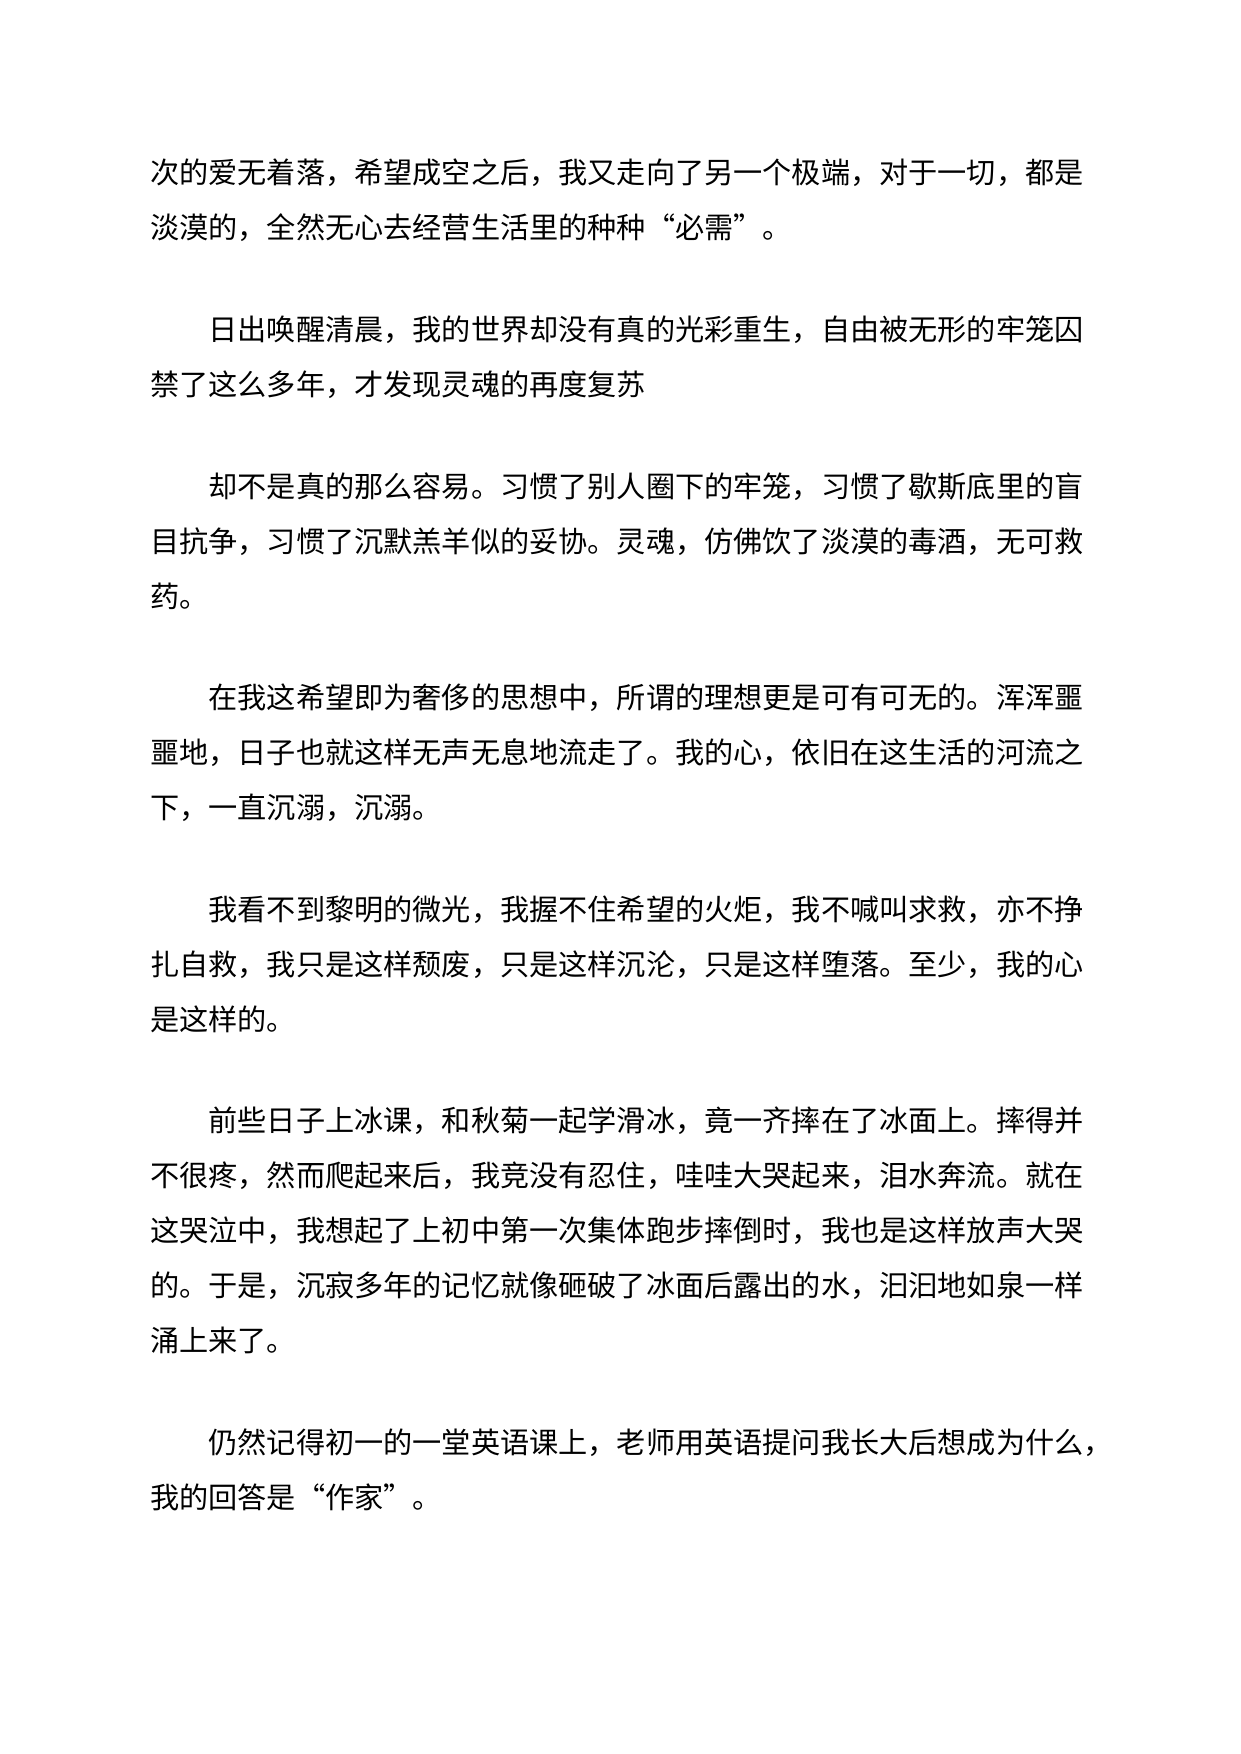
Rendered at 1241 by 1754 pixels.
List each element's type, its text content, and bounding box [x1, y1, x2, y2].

text 前些日子上冰课，和秋菊一起学滑冰，竟一齐摔在了冰面上。摔得并不很疼，然而爬起来后，我竞没有忍住，哇哇大哭起来，泪水奔流。就在这哭泣中，我想起了上初中第一次集体跑步摔倒时，我也是这样放声大哭的。于是，沉寂多年的记忆就像砸破了冰面后露出的水，汩汩地如泉一样涌上来了。 [150, 1098, 1090, 1360]
text 日出唤醒清晨，我的世界却没有真的光彩重生，自由被无形的牢笼囚禁了这么多年，才发现灵魂的再度复苏 [150, 307, 1090, 404]
text 在我这希望即为奢侈的思想中，所谓的理想更是可有可无的。浑浑噩噩地，日子也就这样无声无息地流走了。我的心，依旧在这生活的河流之下，一直沉溺，沉溺。 [150, 675, 1090, 827]
text 仍然记得初一的一堂英语课上，老师用英语提问我长大后想成为什么，我的回答是“作家”。 [150, 1419, 1090, 1517]
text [150, 150, 1090, 247]
text 却不是真的那么容易。习惯了别人圈下的牢笼，习惯了歇斯底里的盲目抗争，习惯了沉默羔羊似的妥协。灵魂，仿佛饮了淡漠的毒酒，无可救药。 [150, 463, 1090, 615]
text 我看不到黎明的微光，我握不住希望的火炬，我不喊叫求救，亦不挣扎自救，我只是这样颓废，只是这样沉沦，只是这样堕落。至少，我的心是这样的。 [150, 886, 1090, 1038]
